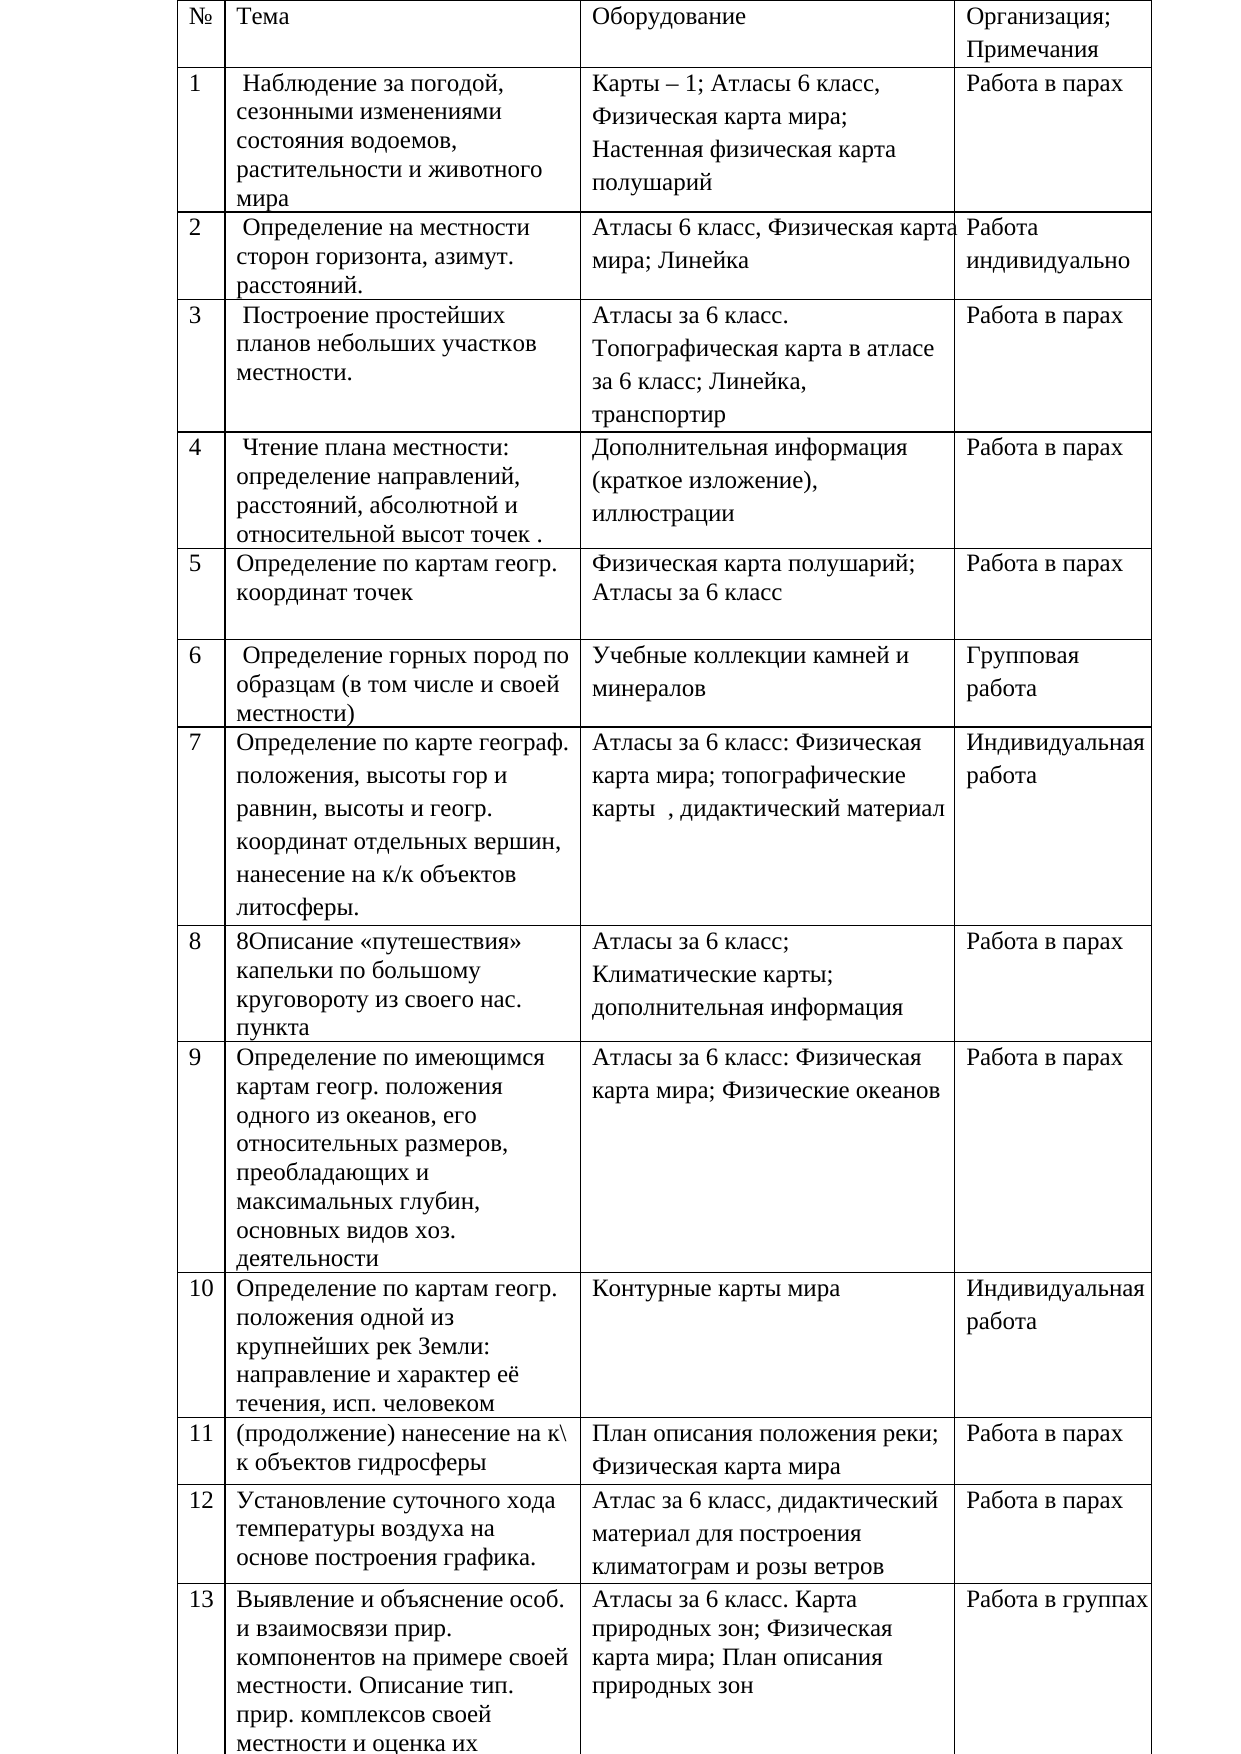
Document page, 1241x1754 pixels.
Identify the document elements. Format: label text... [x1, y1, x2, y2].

table_cell Установление суточного хода температуры воздуха на основе построения графика. [226, 1485, 580, 1583]
table_cell Атласы 6 класс, Физическая карта мира; Линейка [581, 213, 954, 299]
table_cell (продолжение) нанесение на к\к объектов гидросферы [226, 1418, 580, 1484]
table_cell Атлас за 6 класс, дидактический материал для построения климатограм и розы ветров [581, 1485, 954, 1583]
table_cell 12 [178, 1485, 224, 1583]
table_cell 9 [178, 1042, 224, 1272]
table_cell 4 [178, 433, 224, 547]
table_cell Атласы за 6 класс. Топографическая карта в атласе за 6 класс; Линейка, транспортир [581, 300, 954, 431]
table_cell Определение горных пород по образцам (в том числе и своей местности) [226, 640, 580, 726]
table_cell Работа индивидуально [955, 213, 1151, 299]
table_cell Атласы за 6 класс; Климатические карты; дополнительная информация [581, 926, 954, 1041]
table_cell Работа в парах [955, 433, 1151, 547]
table_cell Работа в парах [955, 926, 1151, 1041]
table_cell 5 [178, 549, 224, 639]
table_cell 7 [178, 728, 224, 925]
table_cell Чтение плана местности: определение направлений, расстояний, абсолютной и относительной высот точек . [226, 433, 580, 547]
table_cell Дополнительная информация (краткое изложение), иллюстрации [581, 433, 954, 547]
table_cell Физическая карта полушарий; Атласы за 6 класс [581, 549, 954, 639]
table_cell Определение по имеющимся картам геогр. положения одного из океанов, его относительных размеров, преобладающих и максимальных глубин, основных видов хоз. деятельности [226, 1042, 580, 1272]
table_header Оборудование [581, 1, 954, 67]
table_header Тема [226, 1, 580, 67]
table_cell Групповая работа [955, 640, 1151, 726]
table_cell Наблюдение за погодой, сезонными изменениями состояния водоемов, растительности и животного мира [226, 68, 580, 211]
table_cell Определение на местности сторон горизонта, азимут. расстояний. [226, 213, 580, 299]
table_cell Определение по картам геогр. координат точек [226, 549, 580, 639]
table_cell 13 [178, 1584, 224, 1754]
table_cell План описания положения реки; Физическая карта мира [581, 1418, 954, 1484]
table_cell Работа в парах [955, 300, 1151, 431]
table_header № [178, 1, 224, 67]
table_cell Атласы за 6 класс: Физическая карта мира; Физические океанов [581, 1042, 954, 1272]
table_cell 6 [178, 640, 224, 726]
table_cell 2 [178, 213, 224, 299]
table_cell Работа в группах [955, 1584, 1151, 1754]
table_cell Атласы за 6 класс: Физическая карта мира; топографические карты , дидактический материал [581, 728, 954, 925]
table_cell 1 [178, 68, 224, 211]
table_cell Определение по карте географ. положения, высоты гор и равнин, высоты и геогр. координат отдельных вершин, нанесение на к/к объектов литосферы. [226, 728, 580, 925]
table_cell 3 [178, 300, 224, 431]
table_cell Атласы за 6 класс. Карта природных зон; Физическая карта мира; План описания природных зон [581, 1584, 954, 1754]
table_cell Карты – 1; Атласы 6 класс, Физическая карта мира; Настенная физическая карта полушарий [581, 68, 954, 211]
table_header Организация; Примечания [955, 1, 1151, 67]
table_cell 10 [178, 1273, 224, 1417]
table_cell Выявление и объяснение особ. и взаимосвязи прир. компонентов на примере своей местности. Описание тип. прир. комплексов своей местности и оценка их изменённости под действием хоз. деятельности чел. [226, 1584, 580, 1754]
table_cell Построение простейших планов небольших участков местности. [226, 300, 580, 431]
table_cell 8Описание «путешествия» капельки по большому круговороту из своего нас. пункта [226, 926, 580, 1041]
table_cell Работа в парах [955, 549, 1151, 639]
table_cell Контурные карты мира [581, 1273, 954, 1417]
table_cell Индивидуальная работа [955, 1273, 1151, 1417]
table_cell Учебные коллекции камней и минералов [581, 640, 954, 726]
table_cell Работа в парах [955, 68, 1151, 211]
table_cell Работа в парах [955, 1042, 1151, 1272]
table_cell 8 [178, 926, 224, 1041]
table_cell Работа в парах [955, 1485, 1151, 1583]
table_cell Определение по картам геогр. положения одной из крупнейших рек Земли: направление и характер её течения, исп. человеком [226, 1273, 580, 1417]
table_cell Работа в парах [955, 1418, 1151, 1484]
table_cell 11 [178, 1418, 224, 1484]
table_cell Индивидуальная работа [955, 728, 1151, 925]
